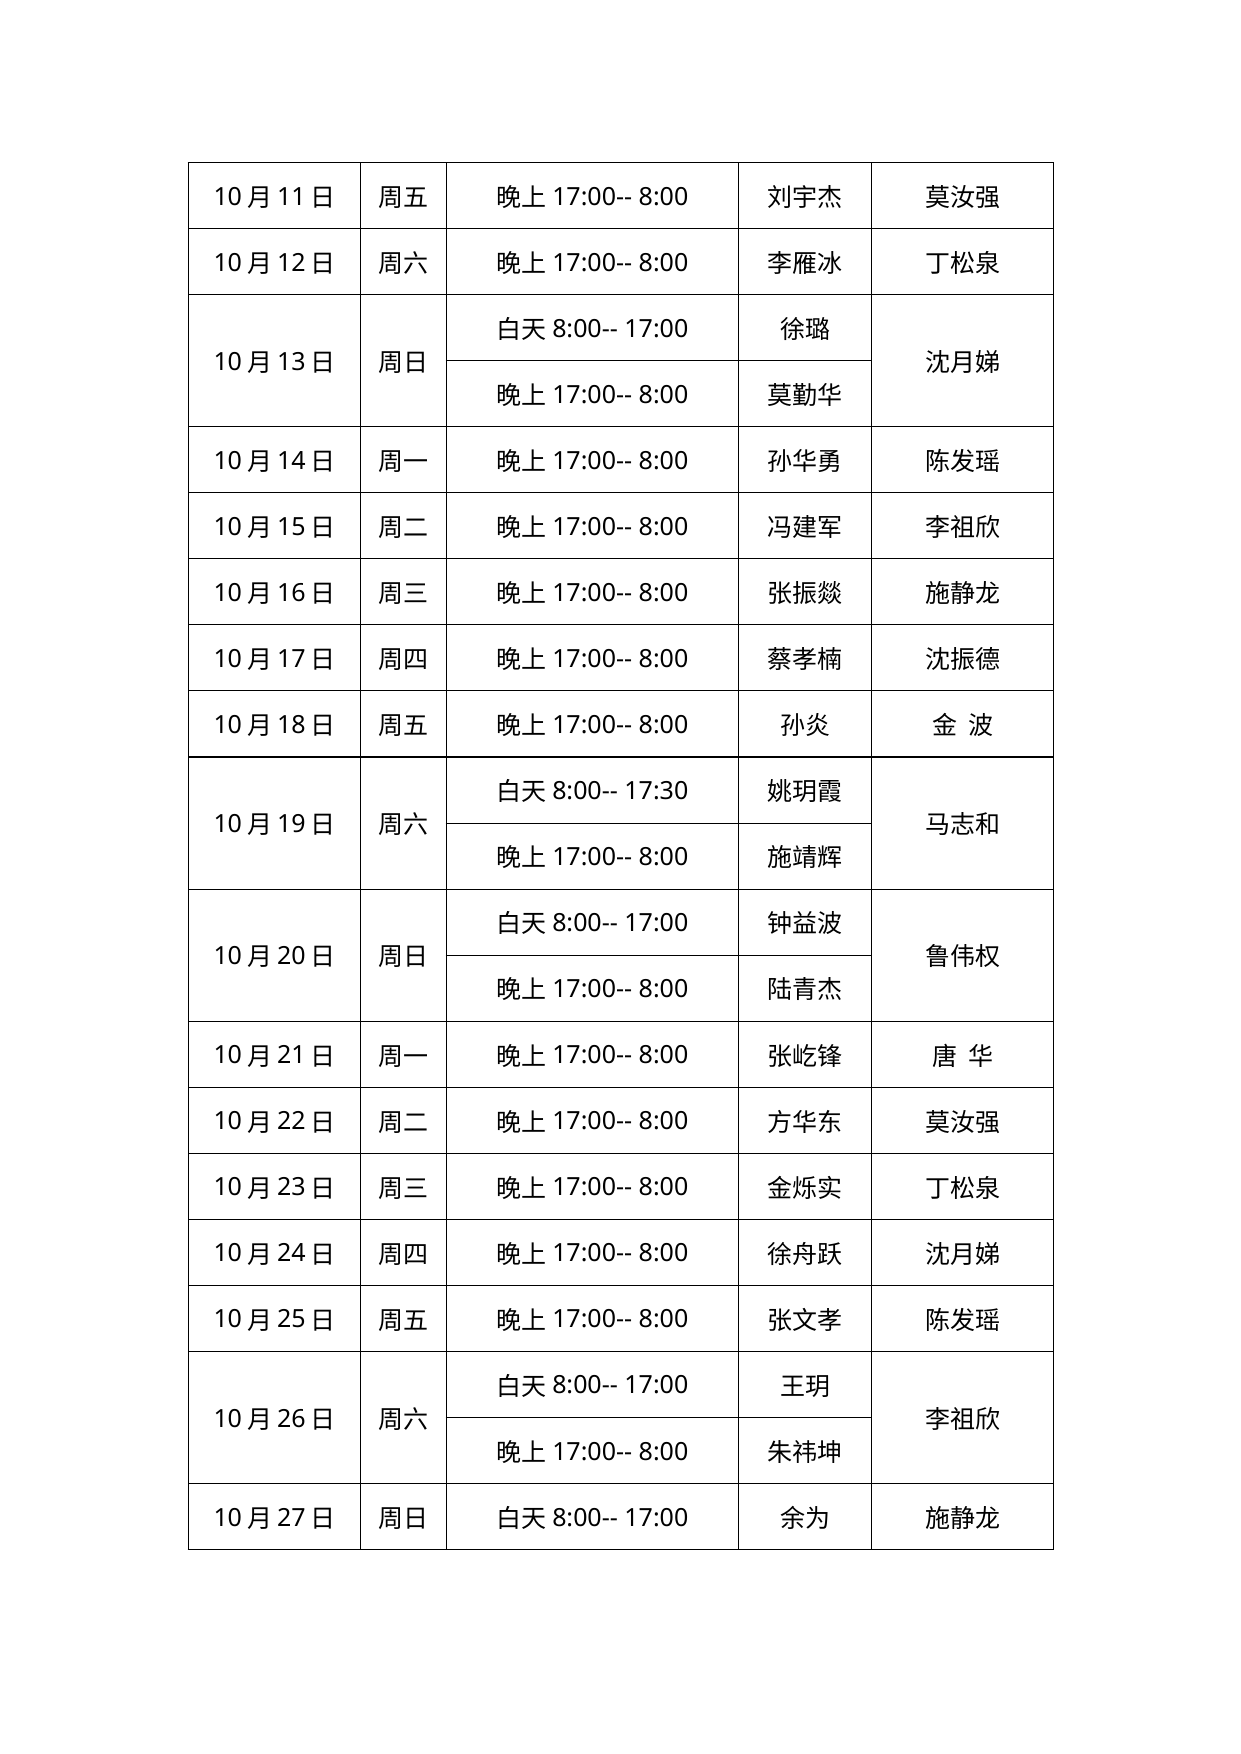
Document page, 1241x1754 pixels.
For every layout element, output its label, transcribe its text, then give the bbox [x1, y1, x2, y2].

table_cell 周五 [361, 691, 446, 756]
table_cell 丁松泉 [872, 229, 1053, 294]
table_cell 晚上 17:00-- 8:00 [447, 493, 738, 558]
table_cell 沈月娣 [872, 1220, 1053, 1285]
table_cell 孙华勇 [739, 427, 871, 492]
table_cell 周日 [361, 890, 446, 1021]
table_cell 晚上 17:00-- 8:00 [447, 1286, 738, 1351]
table_cell 张文孝 [739, 1286, 871, 1351]
table_cell 10月16日 [189, 559, 360, 624]
table_cell 王玥 [739, 1352, 871, 1417]
table_cell 晚上 17:00-- 8:00 [447, 1022, 738, 1087]
table_cell 冯建军 [739, 493, 871, 558]
table_cell 周日 [361, 1484, 446, 1549]
table_cell 晚上 17:00-- 8:00 [447, 824, 738, 888]
table_cell 周六 [361, 758, 446, 888]
table_cell 周二 [361, 1088, 446, 1153]
table_cell 周三 [361, 559, 446, 624]
table_cell 晚上 17:00-- 8:00 [447, 691, 738, 756]
table_cell 晚上 17:00-- 8:00 [447, 361, 738, 426]
table_cell 施静龙 [872, 559, 1053, 624]
table_cell 施靖辉 [739, 824, 871, 888]
table_cell 张振燚 [739, 559, 871, 624]
table_cell 陆青杰 [739, 956, 871, 1021]
table_cell 丁松泉 [872, 1154, 1053, 1219]
table_cell 金烁实 [739, 1154, 871, 1219]
table_cell 周五 [361, 1286, 446, 1351]
table_cell 周一 [361, 1022, 446, 1087]
table_cell 晚上 17:00-- 8:00 [447, 163, 738, 228]
table_cell 10月26日 [189, 1352, 360, 1483]
table_cell 白天 8:00-- 17:00 [447, 890, 738, 954]
table_cell 鲁伟权 [872, 890, 1053, 1021]
table_cell 刘宇杰 [739, 163, 871, 228]
table_cell 周三 [361, 1154, 446, 1219]
table_cell 徐璐 [739, 295, 871, 360]
table_cell 余为 [739, 1484, 871, 1549]
table_cell 10月23日 [189, 1154, 360, 1219]
table_cell 李雁冰 [739, 229, 871, 294]
table_cell 10月12日 [189, 229, 360, 294]
table_cell 10月15日 [189, 493, 360, 558]
table_cell 周六 [361, 1352, 446, 1483]
table_cell 白天 8:00-- 17:30 [447, 758, 738, 822]
table_cell 10月27日 [189, 1484, 360, 1549]
table_cell 10月24日 [189, 1220, 360, 1285]
table_cell 陈发瑶 [872, 1286, 1053, 1351]
table_cell 李祖欣 [872, 1352, 1053, 1483]
table_cell 白天 8:00-- 17:00 [447, 1352, 738, 1417]
table_cell 晚上 17:00-- 8:00 [447, 625, 738, 690]
table_cell 钟益波 [739, 890, 871, 954]
table_cell 孙炎 [739, 691, 871, 756]
table_cell 徐舟跃 [739, 1220, 871, 1285]
table_cell 10月19日 [189, 758, 360, 888]
table_cell 晚上 17:00-- 8:00 [447, 229, 738, 294]
table_cell 10月14日 [189, 427, 360, 492]
table_cell 10月22日 [189, 1088, 360, 1153]
table_cell 晚上 17:00-- 8:00 [447, 427, 738, 492]
table_cell 晚上 17:00-- 8:00 [447, 1220, 738, 1285]
table_cell 周日 [361, 295, 446, 426]
table_cell 10月20日 [189, 890, 360, 1021]
table_cell 晚上 17:00-- 8:00 [447, 1088, 738, 1153]
table_cell 晚上 17:00-- 8:00 [447, 956, 738, 1021]
table_cell 唐 华 [872, 1022, 1053, 1087]
table_cell 莫汝强 [872, 163, 1053, 228]
table_cell 晚上 17:00-- 8:00 [447, 1418, 738, 1483]
table_cell 李祖欣 [872, 493, 1053, 558]
table_cell 10月18日 [189, 691, 360, 756]
table_cell 10月21日 [189, 1022, 360, 1087]
table_cell 10月13日 [189, 295, 360, 426]
table_cell 马志和 [872, 758, 1053, 888]
table_cell 周六 [361, 229, 446, 294]
table_cell 莫勤华 [739, 361, 871, 426]
table_cell 周四 [361, 1220, 446, 1285]
table_cell 姚玥霞 [739, 758, 871, 822]
table_cell 周一 [361, 427, 446, 492]
table_cell 10月25日 [189, 1286, 360, 1351]
table_cell 10月17日 [189, 625, 360, 690]
table_cell 施静龙 [872, 1484, 1053, 1549]
table_cell 周二 [361, 493, 446, 558]
table_cell 晚上 17:00-- 8:00 [447, 559, 738, 624]
table_cell 陈发瑶 [872, 427, 1053, 492]
table_cell 10月11日 [189, 163, 360, 228]
table_cell 张屹锋 [739, 1022, 871, 1087]
table_cell 朱祎坤 [739, 1418, 871, 1483]
table_cell 周五 [361, 163, 446, 228]
table_cell 沈振德 [872, 625, 1053, 690]
table_cell 白天 8:00-- 17:00 [447, 295, 738, 360]
table_cell 莫汝强 [872, 1088, 1053, 1153]
table_cell 方华东 [739, 1088, 871, 1153]
table_cell 蔡孝楠 [739, 625, 871, 690]
table_cell 晚上 17:00-- 8:00 [447, 1154, 738, 1219]
table_cell 周四 [361, 625, 446, 690]
table_cell 白天 8:00-- 17:00 [447, 1484, 738, 1549]
table_cell 金 波 [872, 691, 1053, 756]
table_cell 沈月娣 [872, 295, 1053, 426]
